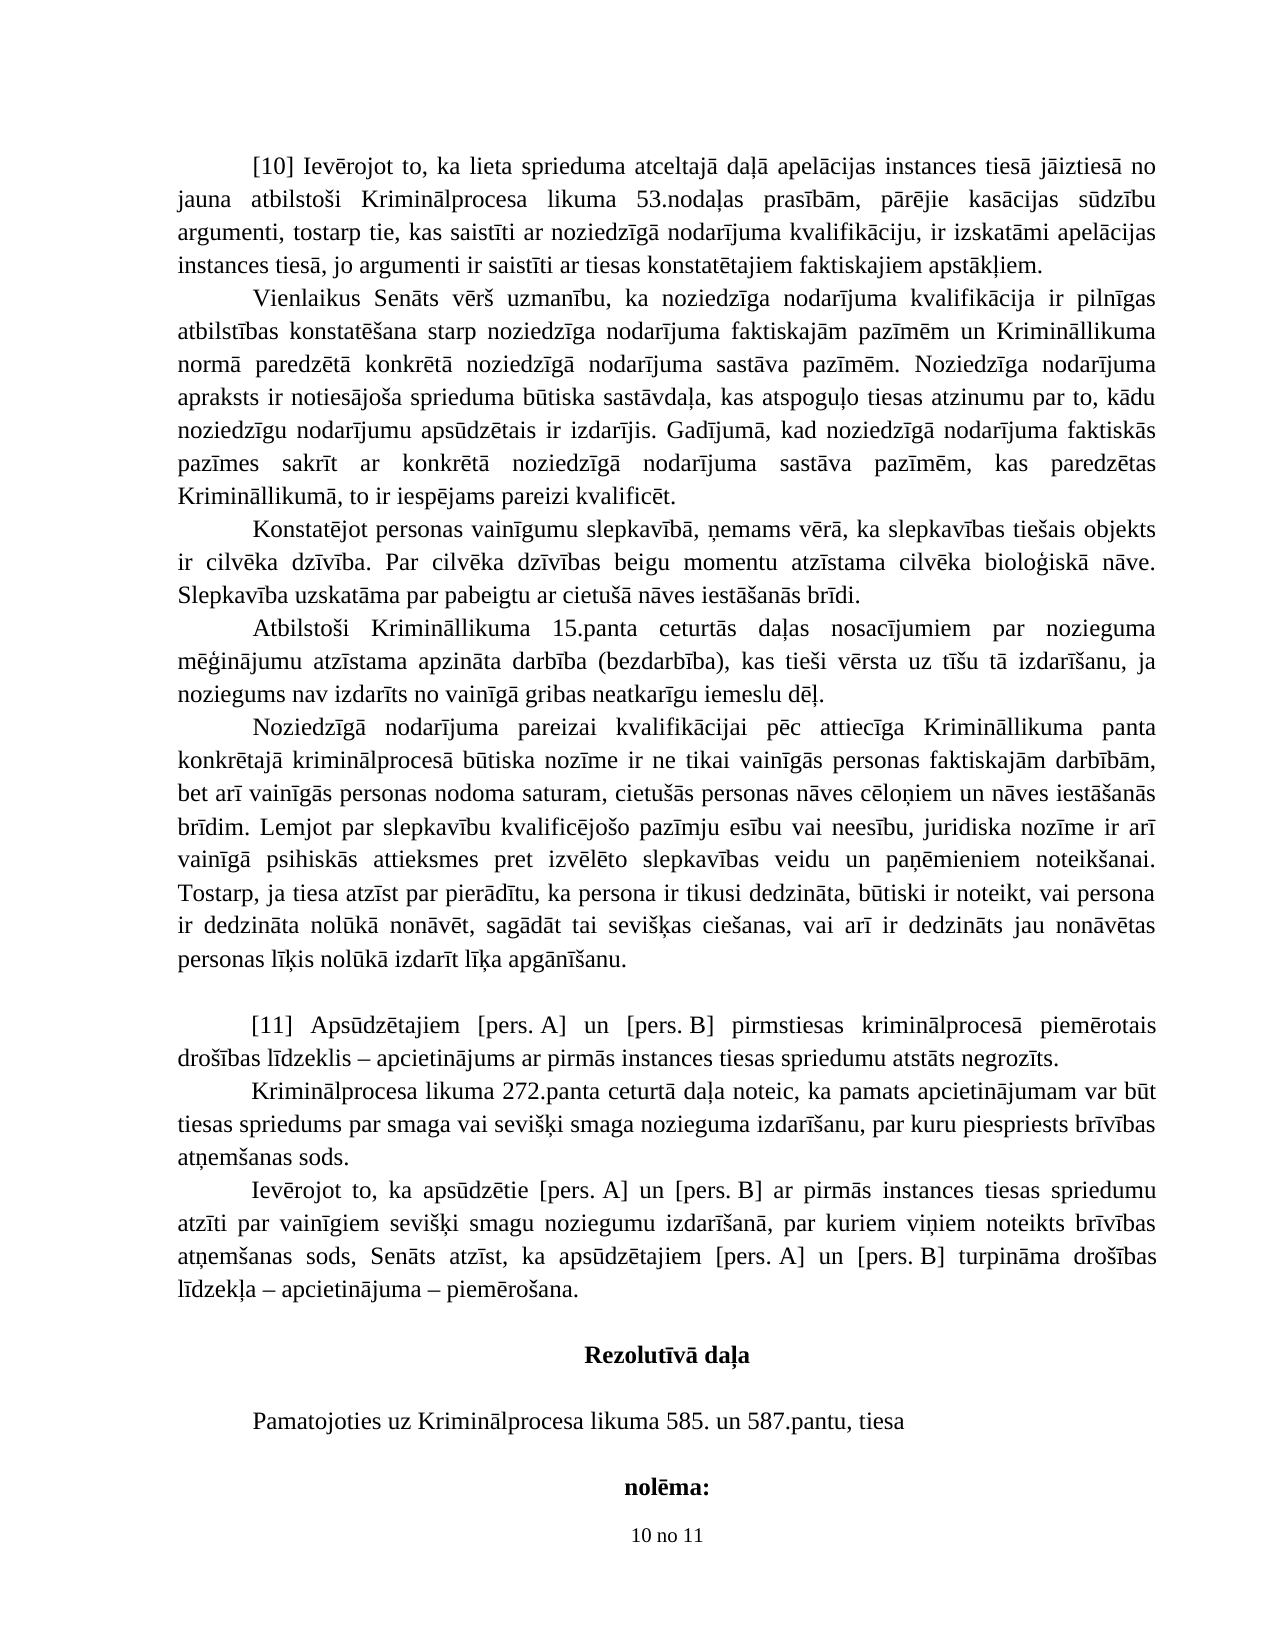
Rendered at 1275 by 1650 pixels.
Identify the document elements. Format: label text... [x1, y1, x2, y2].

text Pamatojoties uz Kriminālprocesa likuma 585. un 587.pantu, tiesa [177, 1406, 1157, 1435]
text Ievērojot to, ka apsūdzētie [pers. A] un [pers. B] ar pirmās instances tiesas spriedumu atzīti par vainīgiem sevišķi smagu noziegumu izdarīšanā, par kuriem viņiem noteikts brīvības atņemšanas sods, Senāts atzīst, ka apsūdzētajiem [pers. A] un [pers. B] turpināma drošības līdzekļa – apcietinājuma – piemērošana. [177, 1175, 1157, 1303]
text [10] Ievērojot to, ka lieta sprieduma atceltajā daļā apelācijas instances tiesā jāiztiesā no jauna atbilstoši Kriminālprocesa likuma 53.nodaļas prasībām, pārējie kasācijas sūdzību argumenti, tostarp tie, kas saistīti ar noziedzīgā nodarījuma kvalifikāciju, ir izskatāmi apelācijas instances tiesā, jo argumenti ir saistīti ar tiesas konstatētajiem faktiskajiem apstākļiem. [177, 151, 1157, 279]
text Konstatējot personas vainīgumu slepkavībā, ņemams vērā, ka slepkavības tiešais objekts ir cilvēka dzīvība. Par cilvēka dzīvības beigu momentu atzīstama cilvēka bioloģiskā nāve. Slepkavība uzskatāma par pabeigtu ar cietušā nāves iestāšanās brīdi. [177, 514, 1157, 609]
text [11] Apsūdzētajiem [pers. A] un [pers. B] pirmstiesas kriminālprocesā piemērotais drošības līdzeklis – apcietinājums ar pirmās instances tiesas spriedumu atstāts negrozīts. [177, 1010, 1157, 1071]
text nolēma: [177, 1472, 1157, 1501]
text Atbilstoši Krimināllikuma 15.panta ceturtās daļas nosacījumiem par nozieguma mēģinājumu atzīstama apzināta darbība (bezdarbība), kas tieši vērsta uz tīšu tā izdarīšanu, ja noziegums nav izdarīts no vainīgā gribas neatkarīgu iemeslu dēļ. [177, 613, 1157, 708]
text Kriminālprocesa likuma 272.panta ceturtā daļa noteic, ka pamats apcietinājumam var būt tiesas spriedums par smaga vai sevišķi smaga nozieguma izdarīšanu, par kuru piespriests brīvības atņemšanas sods. [177, 1076, 1157, 1171]
text Vienlaikus Senāts vērš uzmanību, ka noziedzīga nodarījuma kvalifikācija ir pilnīgas atbilstības konstatēšana starp noziedzīga nodarījuma faktiskajām pazīmēm un Krimināllikuma normā paredzētā konkrētā noziedzīgā nodarījuma sastāva pazīmēm. Noziedzīga nodarījuma apraksts ir notiesājoša sprieduma būtiska sastāvdaļa, kas atspoguļo tiesas atzinumu par to, kādu noziedzīgu nodarījumu apsūdzētais ir izdarījis. Gadījumā, kad noziedzīgā nodarījuma faktiskās pazīmes sakrīt ar konkrētā noziedzīgā nodarījuma sastāva pazīmēm, kas paredzētas Krimināllikumā, to ir iespējams pareizi kvalificēt. [177, 283, 1157, 510]
text Noziedzīgā nodarījuma pareizai kvalifikācijai pēc attiecīga Krimināllikuma panta konkrētajā kriminālprocesā būtiska nozīme ir ne tikai vainīgās personas faktiskajām darbībām, bet arī vainīgās personas nodoma saturam, cietušās personas nāves cēloņiem un nāves iestāšanās brīdim. Lemjot par slepkavību kvalificējošo pazīmju esību vai neesību, juridiska nozīme ir arī vainīgā psihiskās attieksmes pret izvēlēto slepkavības veidu un paņēmieniem noteikšanai. Tostarp, ja tiesa atzīst par pierādītu, ka persona ir tikusi dedzināta, būtiski ir noteikt, vai persona ir dedzināta nolūkā nonāvēt, sagādāt tai sevišķas ciešanas, vai arī ir dedzināts jau nonāvētas personas līķis nolūkā izdarīt līķa apgānīšanu. [177, 712, 1157, 972]
text Rezolutīvā daļa [177, 1340, 1157, 1369]
